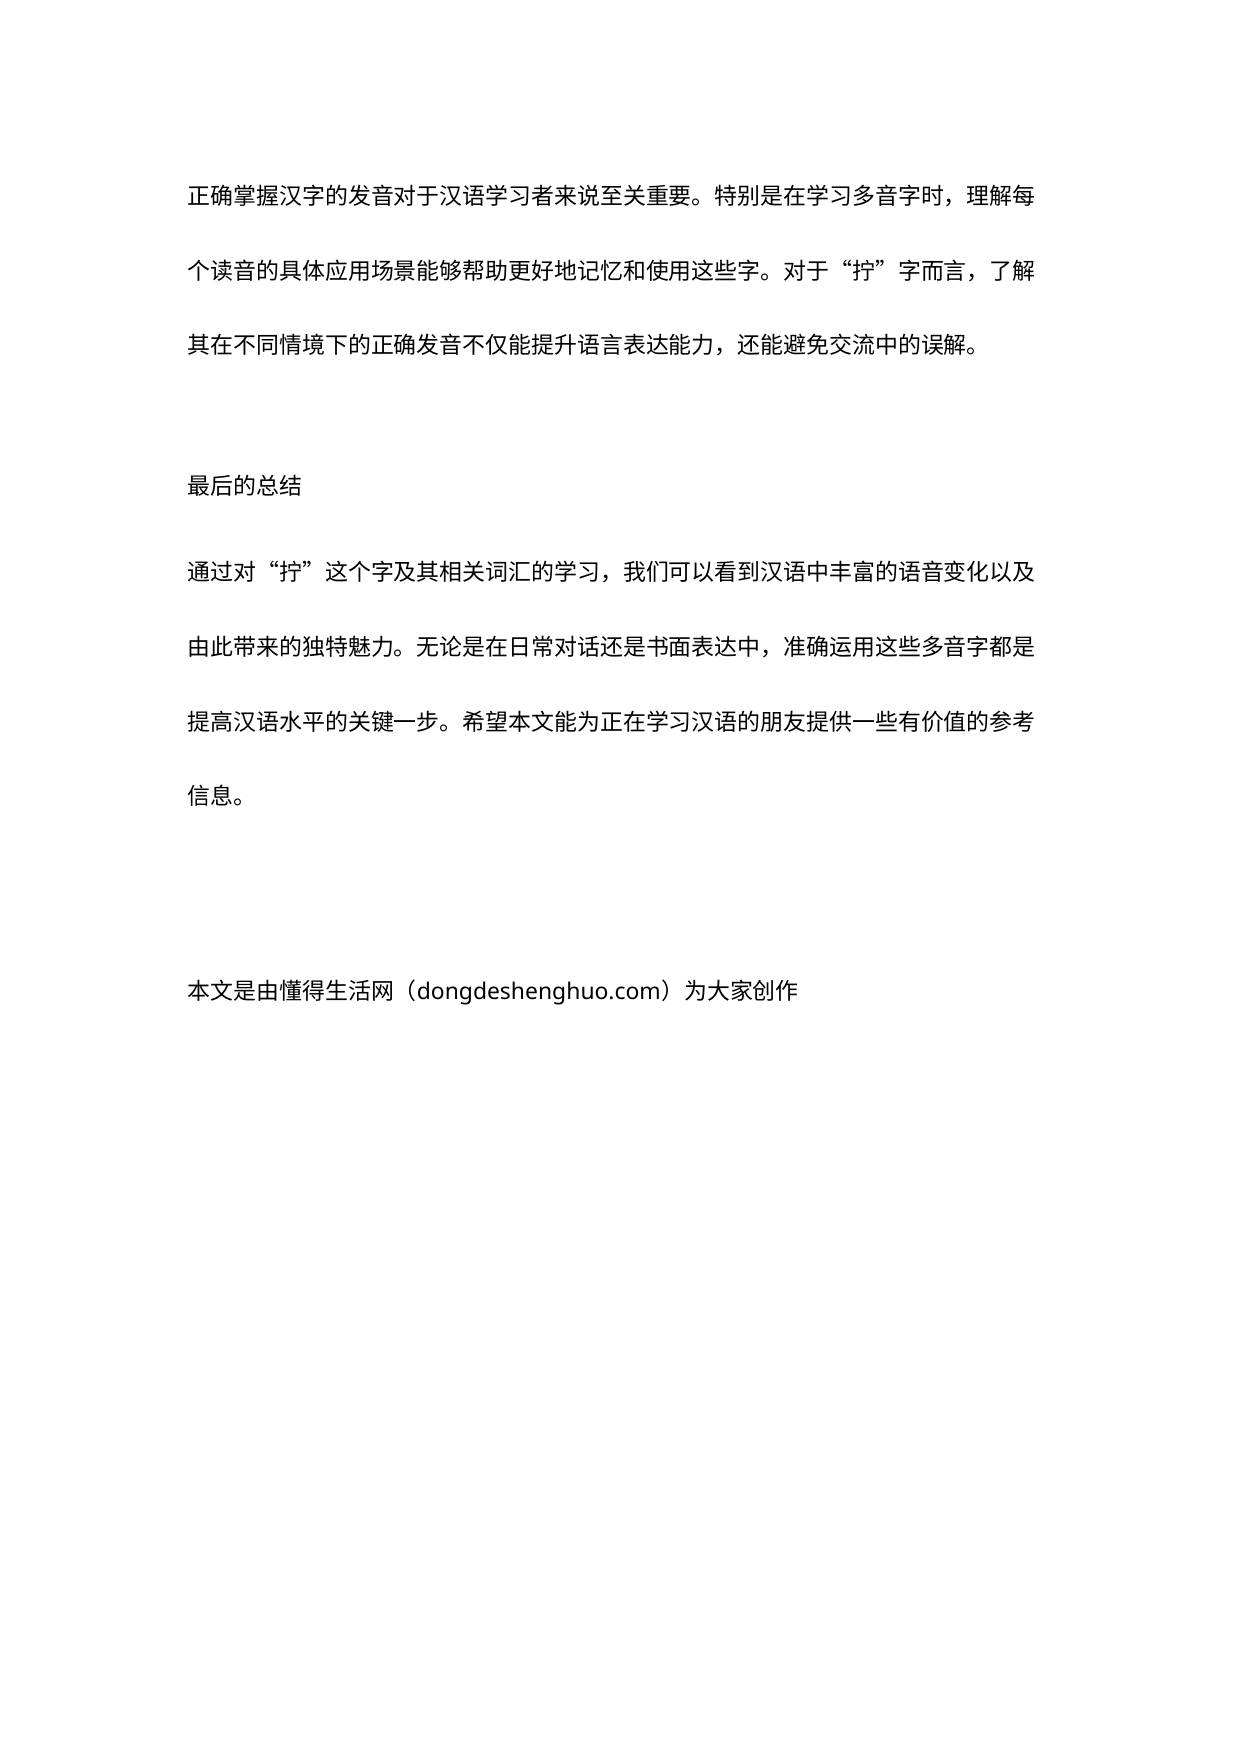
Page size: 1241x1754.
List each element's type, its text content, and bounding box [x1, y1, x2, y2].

text 最后的总结 [187, 452, 1053, 517]
text 正确掌握汉字的发音对于汉语学习者来说至关重要。特别是在学习多音字时，理解每个读音的具体应用场景能够帮助更好地记忆和使用这些字。对于“拧”字而言，了解其在不同情境下的正确发音不仅能提升语言表达能力，还能避免交流中的误解。 [187, 162, 1053, 376]
text 本文是由懂得生活网（dongdeshenghuo.com）为大家创作 [187, 957, 1053, 1022]
text 通过对“拧”这个字及其相关词汇的学习，我们可以看到汉语中丰富的语音变化以及由此带来的独特魅力。无论是在日常对话还是书面表达中，准确运用这些多音字都是提高汉语水平的关键一步。希望本文能为正在学习汉语的朋友提供一些有价值的参考信息。 [187, 538, 1053, 827]
